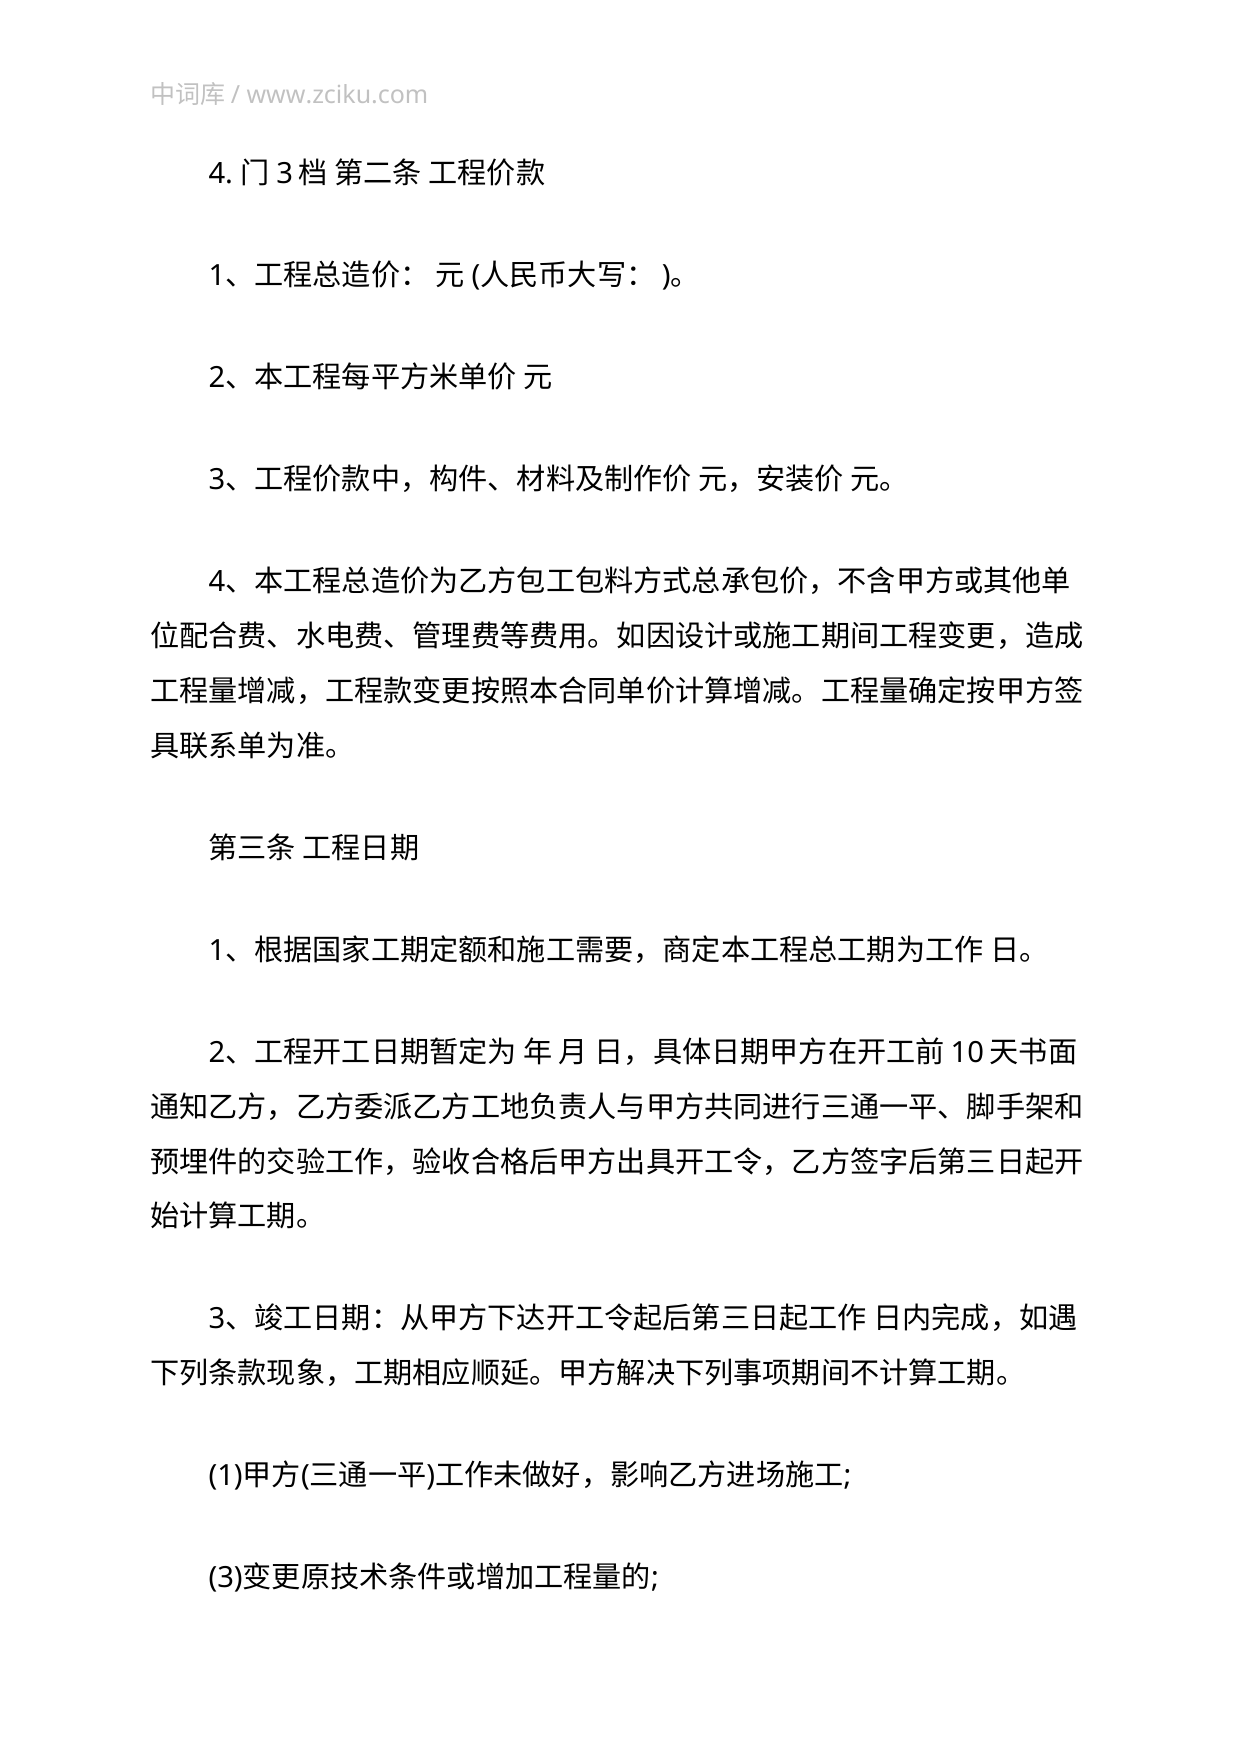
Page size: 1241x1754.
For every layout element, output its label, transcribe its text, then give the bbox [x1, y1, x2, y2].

text 2、工程开工日期暂定为 年 月 日，具体日期甲方在开工前10天书面通知乙方，乙方委派乙方工地负责人与甲方共同进行三通一平、脚手架和预埋件的交验工作，验收合格后甲方出具开工令，乙方签字后第三日起开始计算工期。 [150, 1028, 1090, 1235]
text 3、工程价款中，构件、材料及制作价 元，安装价 元。 [150, 456, 1090, 498]
text 1、工程总造价： 元 (人民币大写： )。 [150, 252, 1090, 294]
text 4. 门 3档 第二条 工程价款 [150, 150, 1090, 192]
text 3、竣工日期：从甲方下达开工令起后第三日起工作 日内完成，如遇下列条款现象，工期相应顺延。甲方解决下列事项期间不计算工期。 [150, 1295, 1090, 1392]
text 4、本工程总造价为乙方包工包料方式总承包价，不含甲方或其他单位配合费、水电费、管理费等费用。如因设计或施工期间工程变更，造成工程量增减，工程款变更按照本合同单价计算增减。工程量确定按甲方签具联系单为准。 [150, 558, 1090, 765]
text 第三条 工程日期 [150, 824, 1090, 867]
text (1)甲方(三通一平)工作未做好，影响乙方进场施工; [150, 1452, 1090, 1494]
text (3)变更原技术条件或增加工程量的; [150, 1553, 1090, 1596]
text 2、本工程每平方米单价 元 [150, 354, 1090, 396]
text 1、根据国家工期定额和施工需要，商定本工程总工期为工作 日。 [150, 926, 1090, 969]
